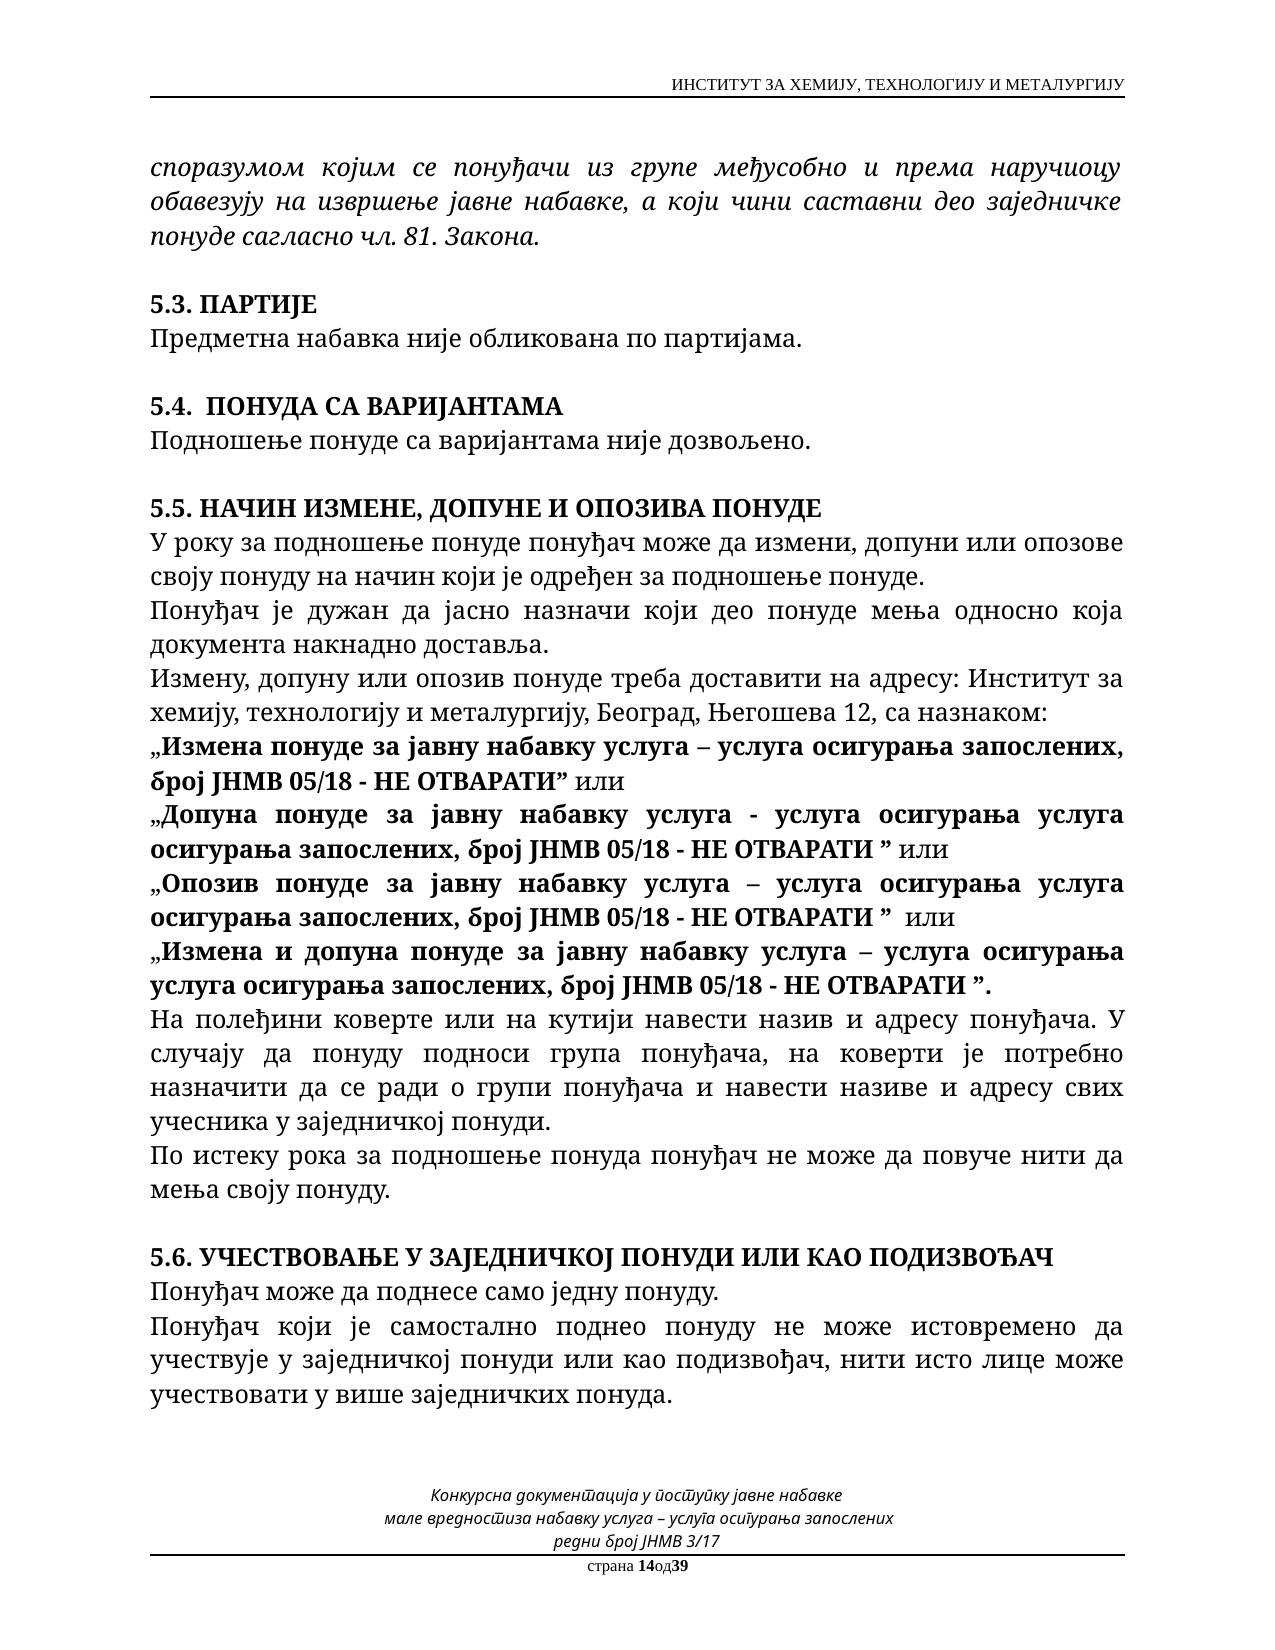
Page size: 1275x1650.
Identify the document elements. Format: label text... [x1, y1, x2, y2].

text У року за подношење понуде понуђач може да измени, допуни или опозове своју понуду на начин који је одређен за подношење понуде. [150, 525, 1125, 593]
text На полеђини коверте или на кутији навести назив и адресу понуђача. У случају да понуду подноси група понуђача, на коверти је потребно назначити да се ради о групи понуђача и навести називе и адресу свих учесника у заједничкој понуди. [150, 1002, 1125, 1138]
text „Допуна понуде за јавну набавку услуга - услуга осигурања услуга осигурања запослених, број ЈНМВ 05/18 - НЕ ОТВАРАТИ ” или [150, 797, 1125, 865]
text „Опозив понуде за јавну набавку услуга – услуга осигурања услуга осигурања запослених, број ЈНМВ 05/18 - НЕ ОТВАРАТИ ” или [150, 865, 1125, 933]
text По истеку рока за подношење понуда понуђач не може да повуче нити да мења своју понуду. [150, 1138, 1125, 1206]
text „Измена и допуна понуде за јавну набавку услуга – услуга осигурања услуга осигурања запослених, број ЈНМВ 05/18 - НЕ ОТВАРАТИ ”. [150, 933, 1125, 1002]
text 5.3. ПАРТИЈЕ [150, 286, 1125, 320]
text Понуђач може да поднесе само једну понуду. [150, 1274, 1125, 1308]
text Предметна набавка није обликована по партијама. [150, 320, 1125, 354]
text Понуђач је дужан да јасно назначи који део понуде мења односно која документа накнадно доставља. [150, 593, 1125, 661]
text 5.6. УЧЕСТВОВАЊЕ У ЗАЈЕДНИЧКОЈ ПОНУДИ ИЛИ КАО ПОДИЗВОЂАЧ [150, 1240, 1125, 1274]
text „Измена понуде за јавну набавку услуга – услуга осигурања запослених, број ЈНМВ 05/18 - НЕ ОТВАРАТИ” или [150, 729, 1125, 797]
text Подношење понуде са варијантама није дозвољено. [150, 422, 1125, 457]
text 5.5. НАЧИН ИЗМЕНЕ, ДОПУНЕ И ОПОЗИВА ПОНУДЕ [150, 491, 1125, 525]
text 5.4. ПОНУДА СА ВАРИЈАНТАМА [150, 388, 1125, 422]
text Понуђач који је самостално поднео понуду не може истовремено да учествује у заједничкој понуди или као подизвођач, нити исто лице може учествовати у више заједничких понуда. [150, 1308, 1125, 1410]
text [150, 150, 1125, 252]
text Измену, допуну или опозив понуде треба доставити на адресу: Институт за хемију, технологију и металургију, Београд, Његошева 12, са назнаком: [150, 661, 1125, 729]
